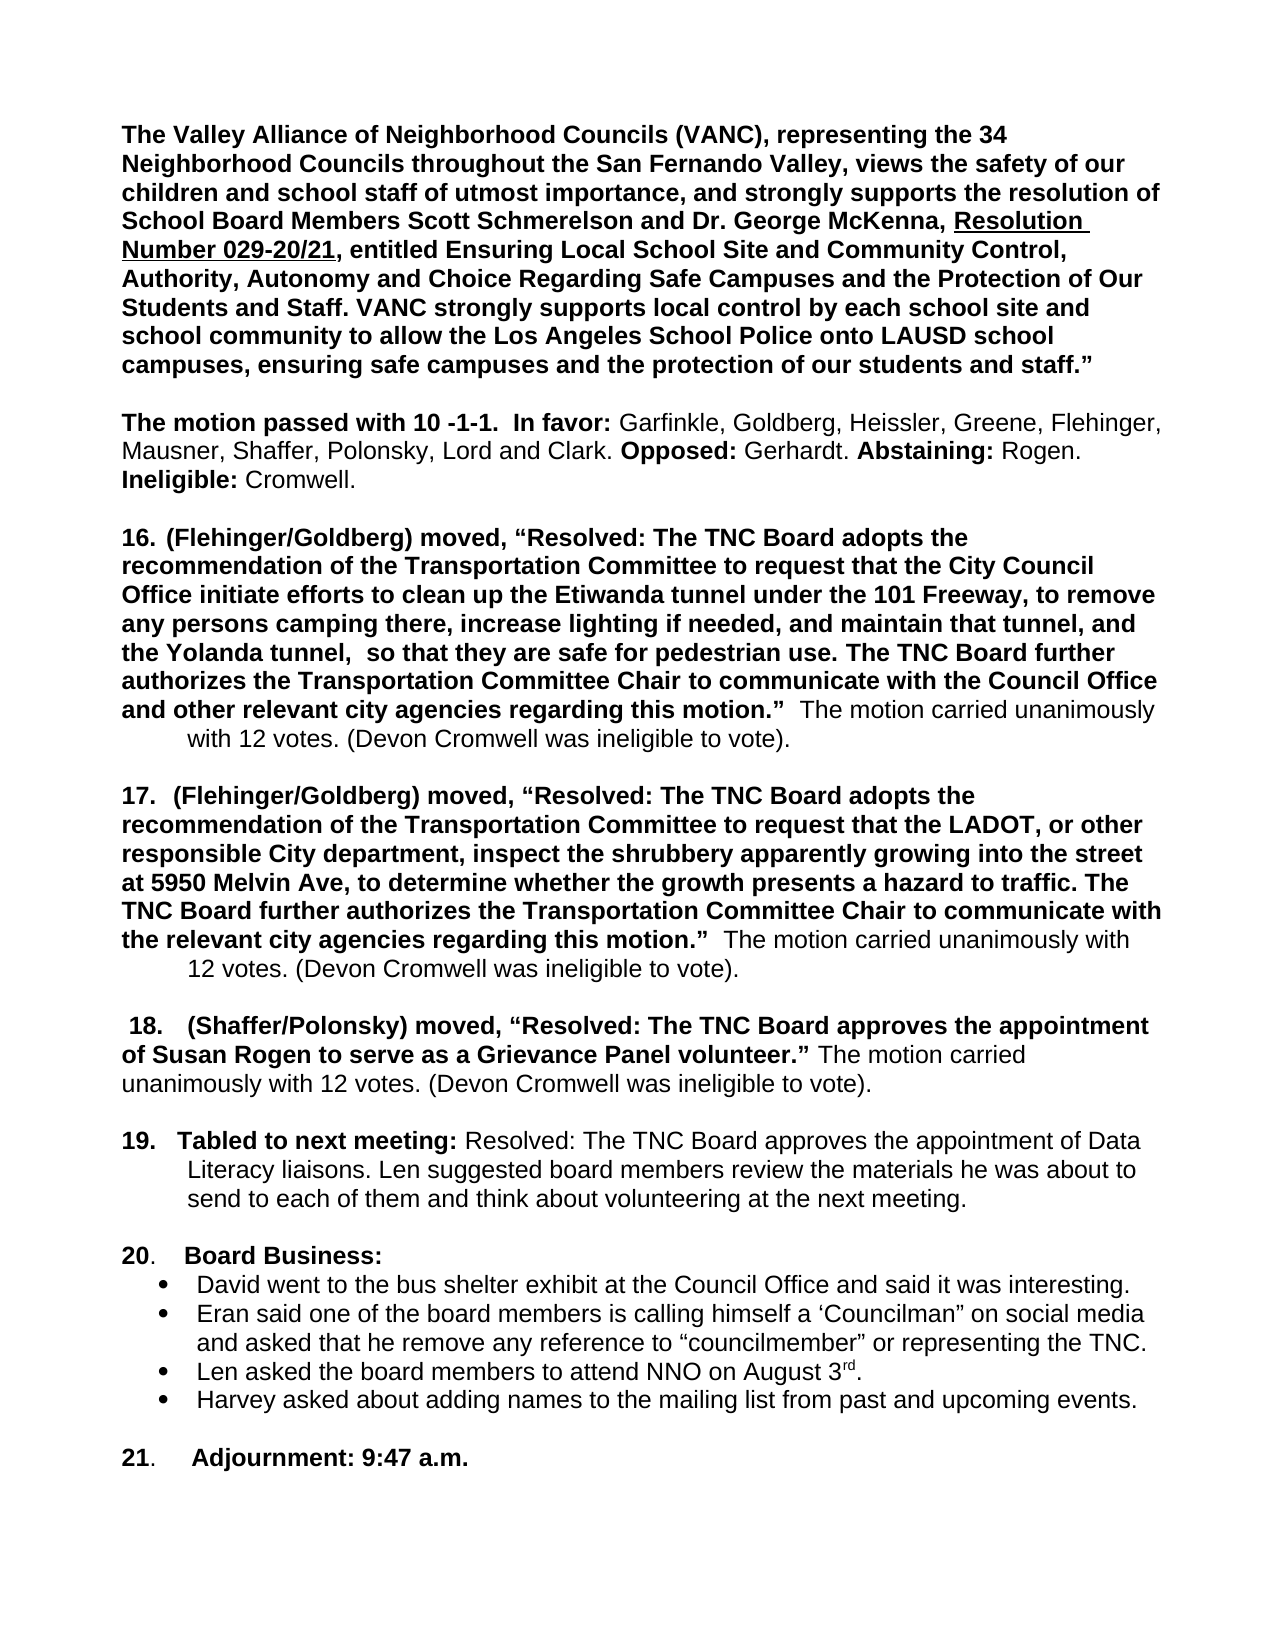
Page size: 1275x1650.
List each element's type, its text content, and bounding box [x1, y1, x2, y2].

text 16. (Flehinger/Goldberg) moved, “Resolved: The TNC Board adopts the [121, 522, 1162, 551]
text The motion passed with 10 -1-1. In favor: Garfinkle, Goldberg, Heissler, Greene, Flehinger, Mausner, Shaffer, Polonsky, Lord and Clark. Opposed: Gerhardt. Abstaining: Rogen. Ineligible: Cromwell. [121, 407, 1162, 494]
text The Valley Alliance of Neighborhood Councils (VANC), representing the 34 Neighborhood Councils throughout the San Fernando Valley, views the safety of our children and school staff of utmost importance, and strongly supports the resolution of School Board Members Scott Schmerelson and Dr. George McKenna, Resolution Number 029-20/21, entitled Ensuring Local School Site and Community Control, Authority, Autonomy and Choice Regarding Safe Campuses and the Protection of Our Students and Staff. VANC strongly supports local control by each school site and school community to allow the Los Angeles School Police onto LAUSD school campuses, ensuring safe campuses and the protection of our students and staff.” [121, 120, 1162, 379]
text the relevant city agencies regarding this motion.” The motion carried unanimously with 12 votes. (Devon Cromwell was ineligible to vote). [121, 925, 1162, 982]
text unanimously with 12 votes. (Devon Cromwell was ineligible to vote). [121, 1069, 1162, 1097]
text any persons camping there, increase lighting if needed, and maintain that tunnel, and [121, 609, 1162, 637]
text recommendation of the Transportation Committee to request that the LADOT, or other [121, 810, 1162, 839]
text Office initiate efforts to clean up the Etiwanda tunnel under the 101 Freeway, to remove [121, 580, 1162, 609]
text 21. Adjournment: 9:47 a.m. [121, 1443, 1162, 1472]
list Harvey asked about adding names to the mailing list from past and upcoming events. [159, 1385, 1162, 1414]
text the Yolanda tunnel, so that they are safe for pedestrian use. The TNC Board further [121, 637, 1162, 666]
text of Susan Rogen to serve as a Grievance Panel volunteer.” The motion carried [121, 1040, 1162, 1069]
text authorizes the Transportation Committee Chair to communicate with the Council Office [121, 666, 1162, 695]
text recommendation of the Transportation Committee to request that the City Council [121, 551, 1162, 580]
text and other relevant city agencies regarding this motion.” The motion carried unanimously with 12 votes. (Devon Cromwell was ineligible to vote). [121, 695, 1162, 752]
text 18. (Shaffer/Polonsky) moved, “Resolved: The TNC Board approves the appointment [121, 1011, 1162, 1040]
text at 5950 Melvin Ave, to determine whether the growth presents a hazard to traffic. The [121, 867, 1162, 896]
text TNC Board further authorizes the Transportation Committee Chair to communicate with [121, 896, 1162, 925]
text 17. (Flehinger/Goldberg) moved, “Resolved: The TNC Board adopts the [121, 781, 1162, 810]
text responsible City department, inspect the shrubbery apparently growing into the street [121, 839, 1162, 867]
list David went to the bus shelter exhibit at the Council Office and said it was interesting. [159, 1270, 1162, 1299]
text 19. Tabled to next meeting: Resolved: The TNC Board approves the appointment of Data Literacy liaisons. Len suggested board members review the materials he was about to send to each of them and think about volunteering at the next meeting. [121, 1126, 1162, 1212]
list Len asked the board members to attend NNO on August 3rd. [159, 1356, 1162, 1385]
list Eran said one of the board members is calling himself a ‘Councilman” on social media and asked that he remove any reference to “councilmember” or representing the TNC. [159, 1299, 1162, 1356]
text 20. Board Business: [121, 1241, 1162, 1270]
